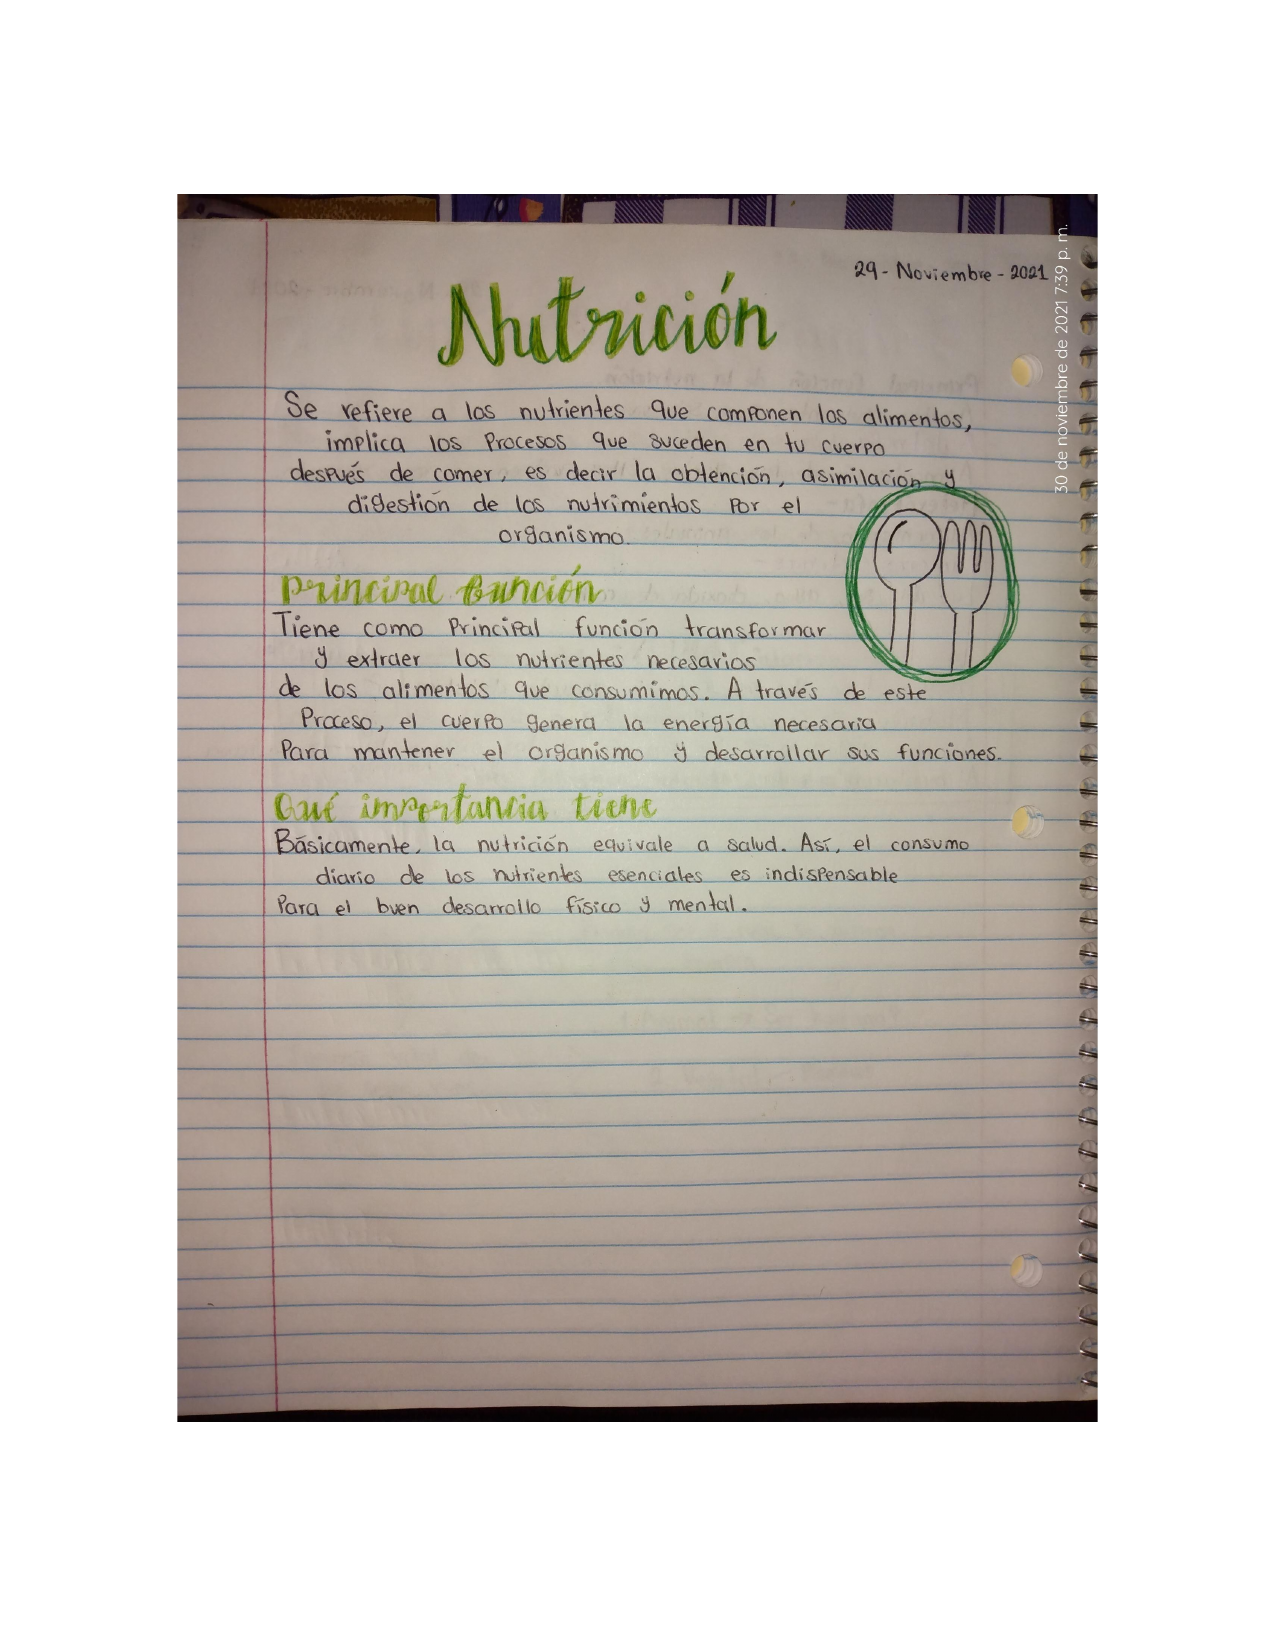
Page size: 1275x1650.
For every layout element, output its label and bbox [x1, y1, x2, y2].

picture [177, 194, 1098, 1422]
